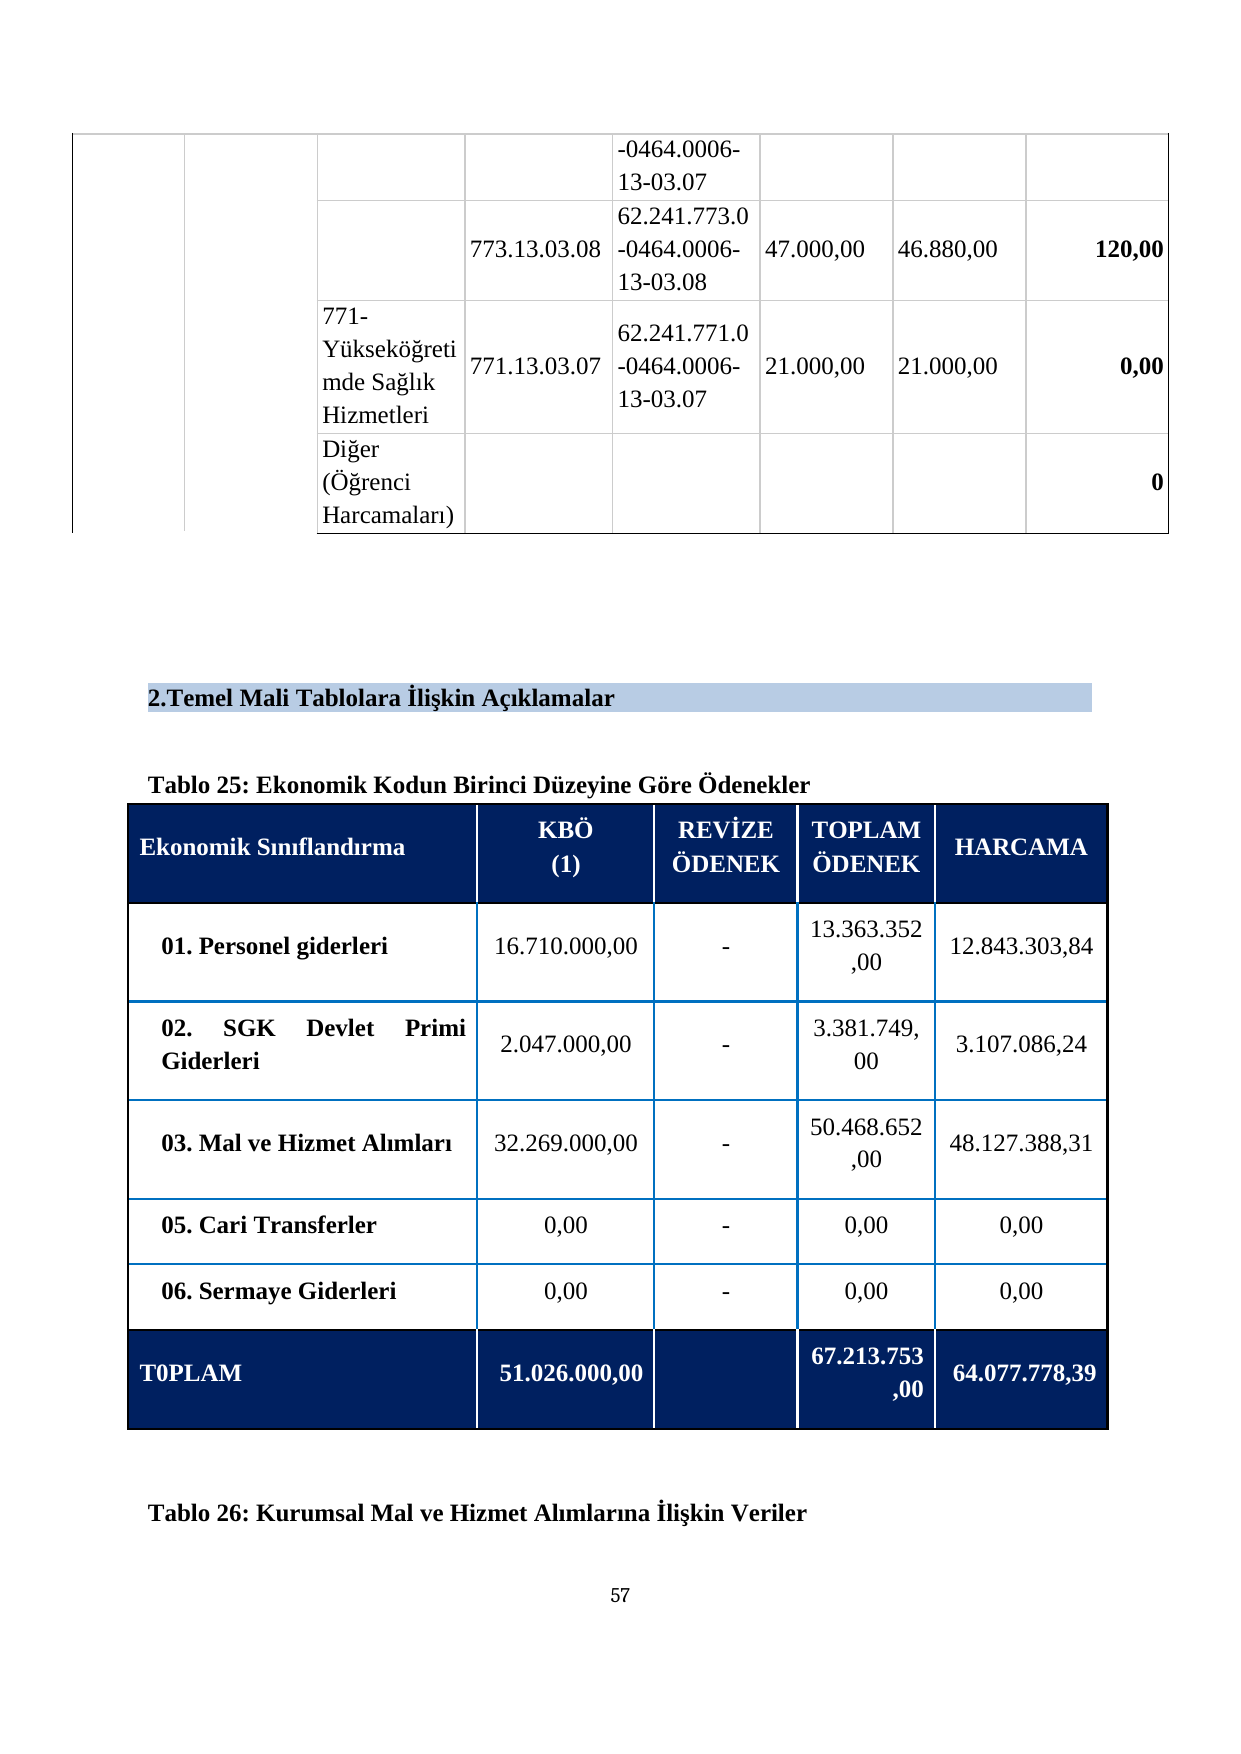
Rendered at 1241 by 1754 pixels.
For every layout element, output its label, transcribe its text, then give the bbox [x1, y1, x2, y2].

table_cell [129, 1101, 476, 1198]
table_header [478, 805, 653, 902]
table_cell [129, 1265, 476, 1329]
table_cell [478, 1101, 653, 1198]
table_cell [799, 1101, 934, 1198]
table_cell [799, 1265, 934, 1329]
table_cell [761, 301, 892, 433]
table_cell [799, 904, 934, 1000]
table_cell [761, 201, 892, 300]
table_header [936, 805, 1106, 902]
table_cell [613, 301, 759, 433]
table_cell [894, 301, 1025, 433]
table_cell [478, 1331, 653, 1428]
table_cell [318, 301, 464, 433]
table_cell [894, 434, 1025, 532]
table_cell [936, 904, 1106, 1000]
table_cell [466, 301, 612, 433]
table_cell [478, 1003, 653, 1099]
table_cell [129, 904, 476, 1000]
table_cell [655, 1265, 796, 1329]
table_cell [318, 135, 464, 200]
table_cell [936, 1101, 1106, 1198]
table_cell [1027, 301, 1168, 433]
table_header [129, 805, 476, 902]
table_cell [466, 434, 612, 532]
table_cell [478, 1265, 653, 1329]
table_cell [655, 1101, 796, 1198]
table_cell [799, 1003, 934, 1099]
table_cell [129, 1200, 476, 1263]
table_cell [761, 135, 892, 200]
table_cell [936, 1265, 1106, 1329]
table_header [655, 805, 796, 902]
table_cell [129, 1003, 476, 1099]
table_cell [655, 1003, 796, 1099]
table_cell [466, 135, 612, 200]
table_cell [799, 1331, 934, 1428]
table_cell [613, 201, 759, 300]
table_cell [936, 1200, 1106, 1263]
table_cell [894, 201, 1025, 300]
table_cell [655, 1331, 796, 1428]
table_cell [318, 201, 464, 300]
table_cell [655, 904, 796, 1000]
text Tablo 25: Ekonomik Kodun Birinci Düzeyine Göre Ödenekler [148, 770, 1092, 799]
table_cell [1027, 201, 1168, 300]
text Tablo 26: Kurumsal Mal ve Hizmet Alımlarına İlişkin Veriler [148, 1498, 1092, 1527]
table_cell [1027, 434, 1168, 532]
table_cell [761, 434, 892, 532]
text 2.Temel Mali Tablolara İlişkin Açıklamalar [148, 683, 1092, 712]
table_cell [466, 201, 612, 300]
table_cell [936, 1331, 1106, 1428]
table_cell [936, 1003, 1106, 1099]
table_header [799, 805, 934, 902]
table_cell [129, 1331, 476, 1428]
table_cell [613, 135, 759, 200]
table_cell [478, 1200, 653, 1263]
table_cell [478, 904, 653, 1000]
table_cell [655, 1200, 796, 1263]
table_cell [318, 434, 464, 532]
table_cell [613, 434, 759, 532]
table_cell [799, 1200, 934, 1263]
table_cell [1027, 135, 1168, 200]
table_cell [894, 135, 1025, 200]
